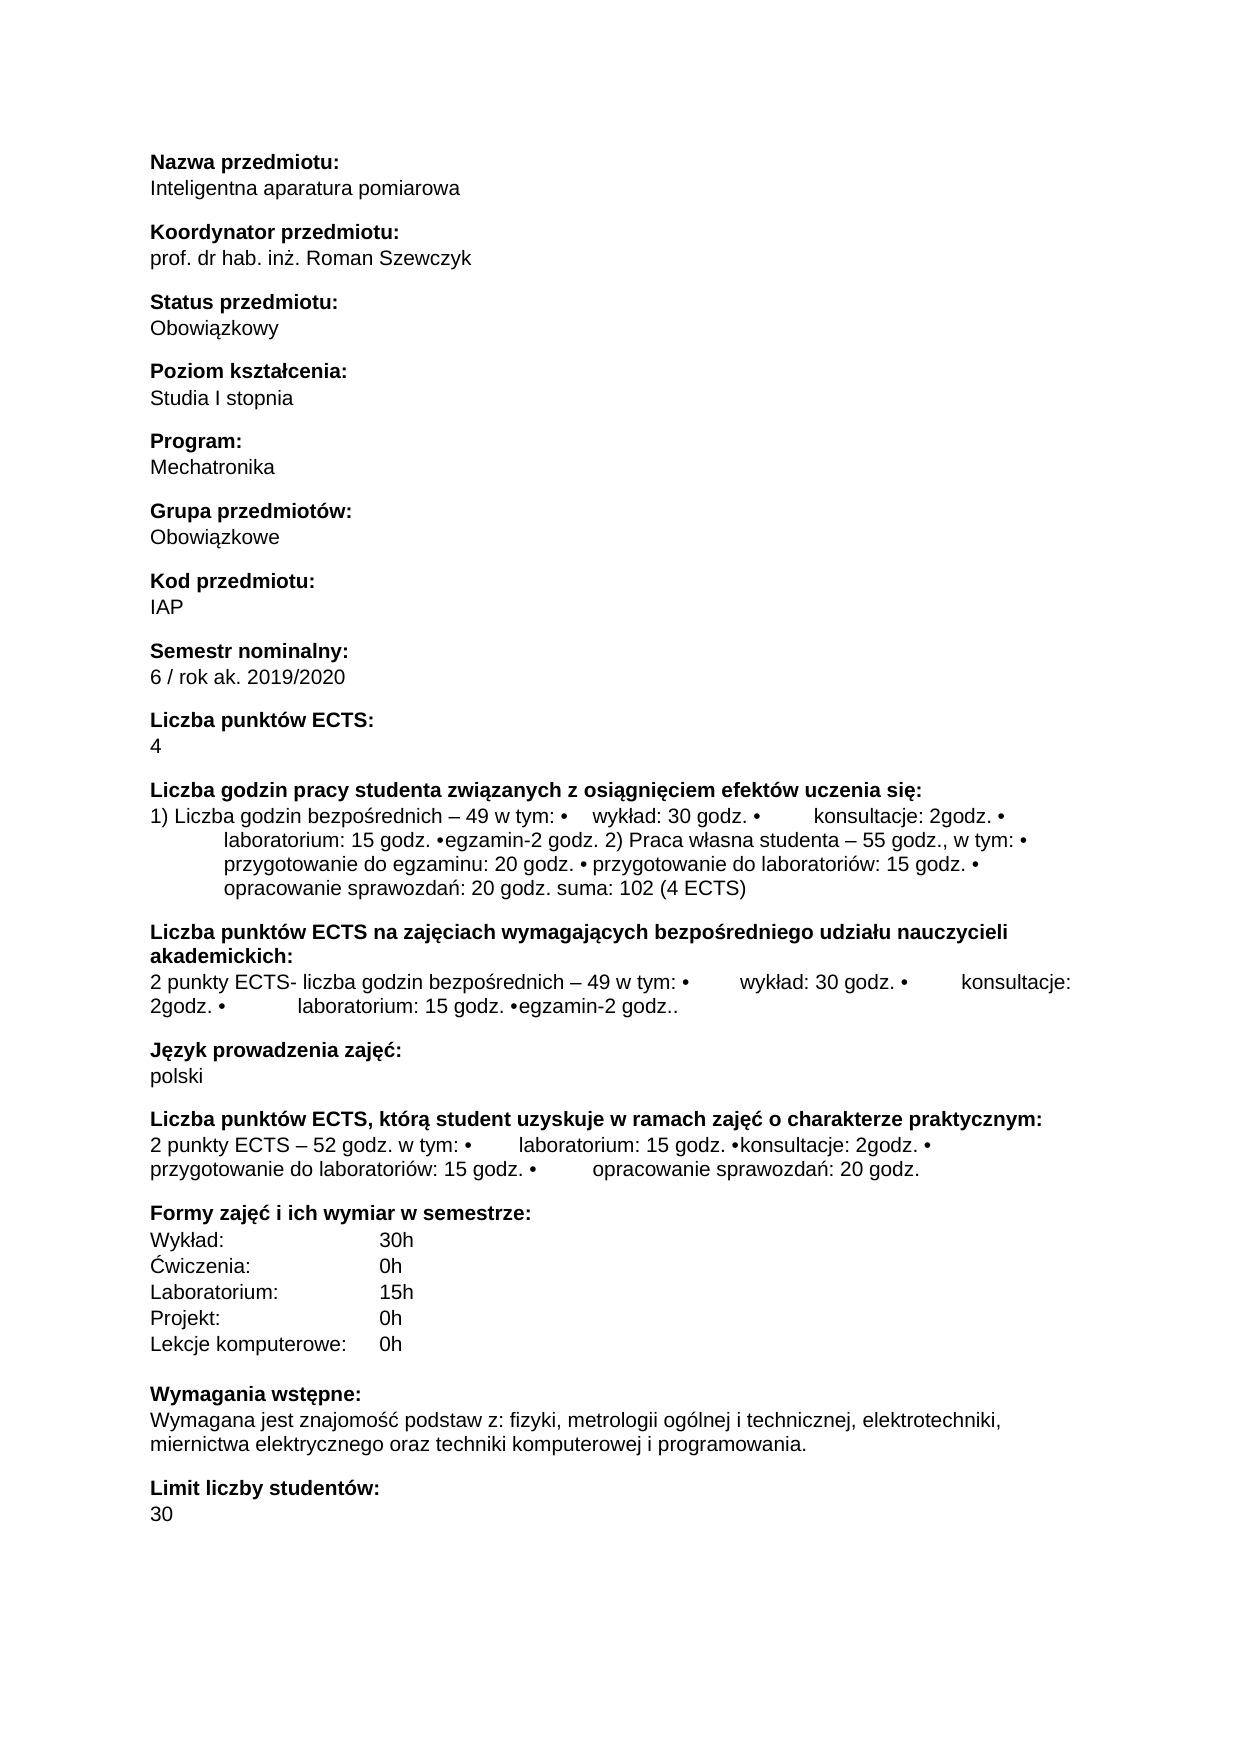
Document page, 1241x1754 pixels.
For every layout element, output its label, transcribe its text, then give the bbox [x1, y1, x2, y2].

text 2 punkty ECTS- liczba godzin bezpośrednich – 49 w tym: • wykład: 30 godz. • konsultacje: 2godz. • laboratorium: 15 godz. • egzamin-2 godz.. [150, 970, 1090, 1018]
text Obowiązkowe [150, 525, 1090, 549]
text polski [150, 1063, 1090, 1087]
text Liczba godzin pracy studenta związanych z osiągnięciem efektów uczenia się: [150, 778, 1090, 802]
table_cell 0h [369, 1330, 597, 1356]
table_cell Projekt: [140, 1306, 367, 1330]
text Obowiązkowy [150, 316, 1090, 339]
text Wymagana jest znajomość podstaw z: fizyki, metrologii ogólnej i technicznej, elektrotechniki, miernictwa elektrycznego oraz techniki komputerowej i programowania. [150, 1408, 1090, 1456]
table_cell Lekcje komputerowe: [140, 1332, 367, 1356]
text 6 / rok ak. 2019/2020 [150, 664, 1090, 688]
text prof. dr hab. inż. Roman Szewczyk [150, 246, 1090, 270]
text 4 [150, 734, 1090, 758]
table_cell 0h [369, 1304, 597, 1330]
text Język prowadzenia zajęć: [150, 1037, 1090, 1061]
text Status przedmiotu: [150, 289, 1090, 313]
text Mechatronika [150, 455, 1090, 479]
text Inteligentna aparatura pomiarowa [150, 176, 1090, 200]
text Semestr nominalny: [150, 638, 1090, 662]
table_header Wykład: [140, 1228, 367, 1252]
text IAP [150, 595, 1090, 619]
table_cell 15h [369, 1278, 597, 1304]
text Liczba punktów ECTS: [150, 708, 1090, 732]
text Grupa przedmiotów: [150, 499, 1090, 523]
text Wymagania wstępne: [150, 1382, 1090, 1406]
table_cell Ćwiczenia: [140, 1254, 367, 1278]
text Nazwa przedmiotu: [150, 150, 1090, 174]
text Liczba punktów ECTS na zajęciach wymagających bezpośredniego udziału nauczycieli akademickich: [150, 920, 1090, 968]
text Program: [150, 429, 1090, 453]
table_header 30h [369, 1228, 597, 1252]
text Poziom kształcenia: [150, 359, 1090, 383]
text 2 punkty ECTS – 52 godz. w tym: • laboratorium: 15 godz. • konsultacje: 2godz. • przygotowanie do laboratoriów: 15 godz. • opracowanie sprawozdań: 20 godz. [150, 1133, 1090, 1181]
table_cell Laboratorium: [140, 1280, 367, 1304]
text Formy zajęć i ich wymiar w semestrze: [150, 1201, 1090, 1225]
text Limit liczby studentów: [150, 1476, 1090, 1499]
text 30 [150, 1502, 1090, 1526]
text Studia I stopnia [150, 385, 1090, 409]
text Liczba punktów ECTS, którą student uzyskuje w ramach zajęć o charakterze praktycznym: [150, 1107, 1090, 1131]
text Koordynator przedmiotu: [150, 220, 1090, 244]
table_cell 0h [369, 1252, 597, 1278]
text Kod przedmiotu: [150, 569, 1090, 593]
text 1) Liczba godzin bezpośrednich – 49 w tym: • wykład: 30 godz. • konsultacje: 2godz. • laboratorium: 15 godz. • egzamin-2 godz. 2) Praca własna studenta – 55 godz., w tym: • przygotowanie do egzaminu: 20 godz. • przygotowanie do laboratoriów: 15 godz. • opracowanie sprawozdań: 20 godz. suma: 102 (4 ECTS) [150, 804, 1090, 900]
